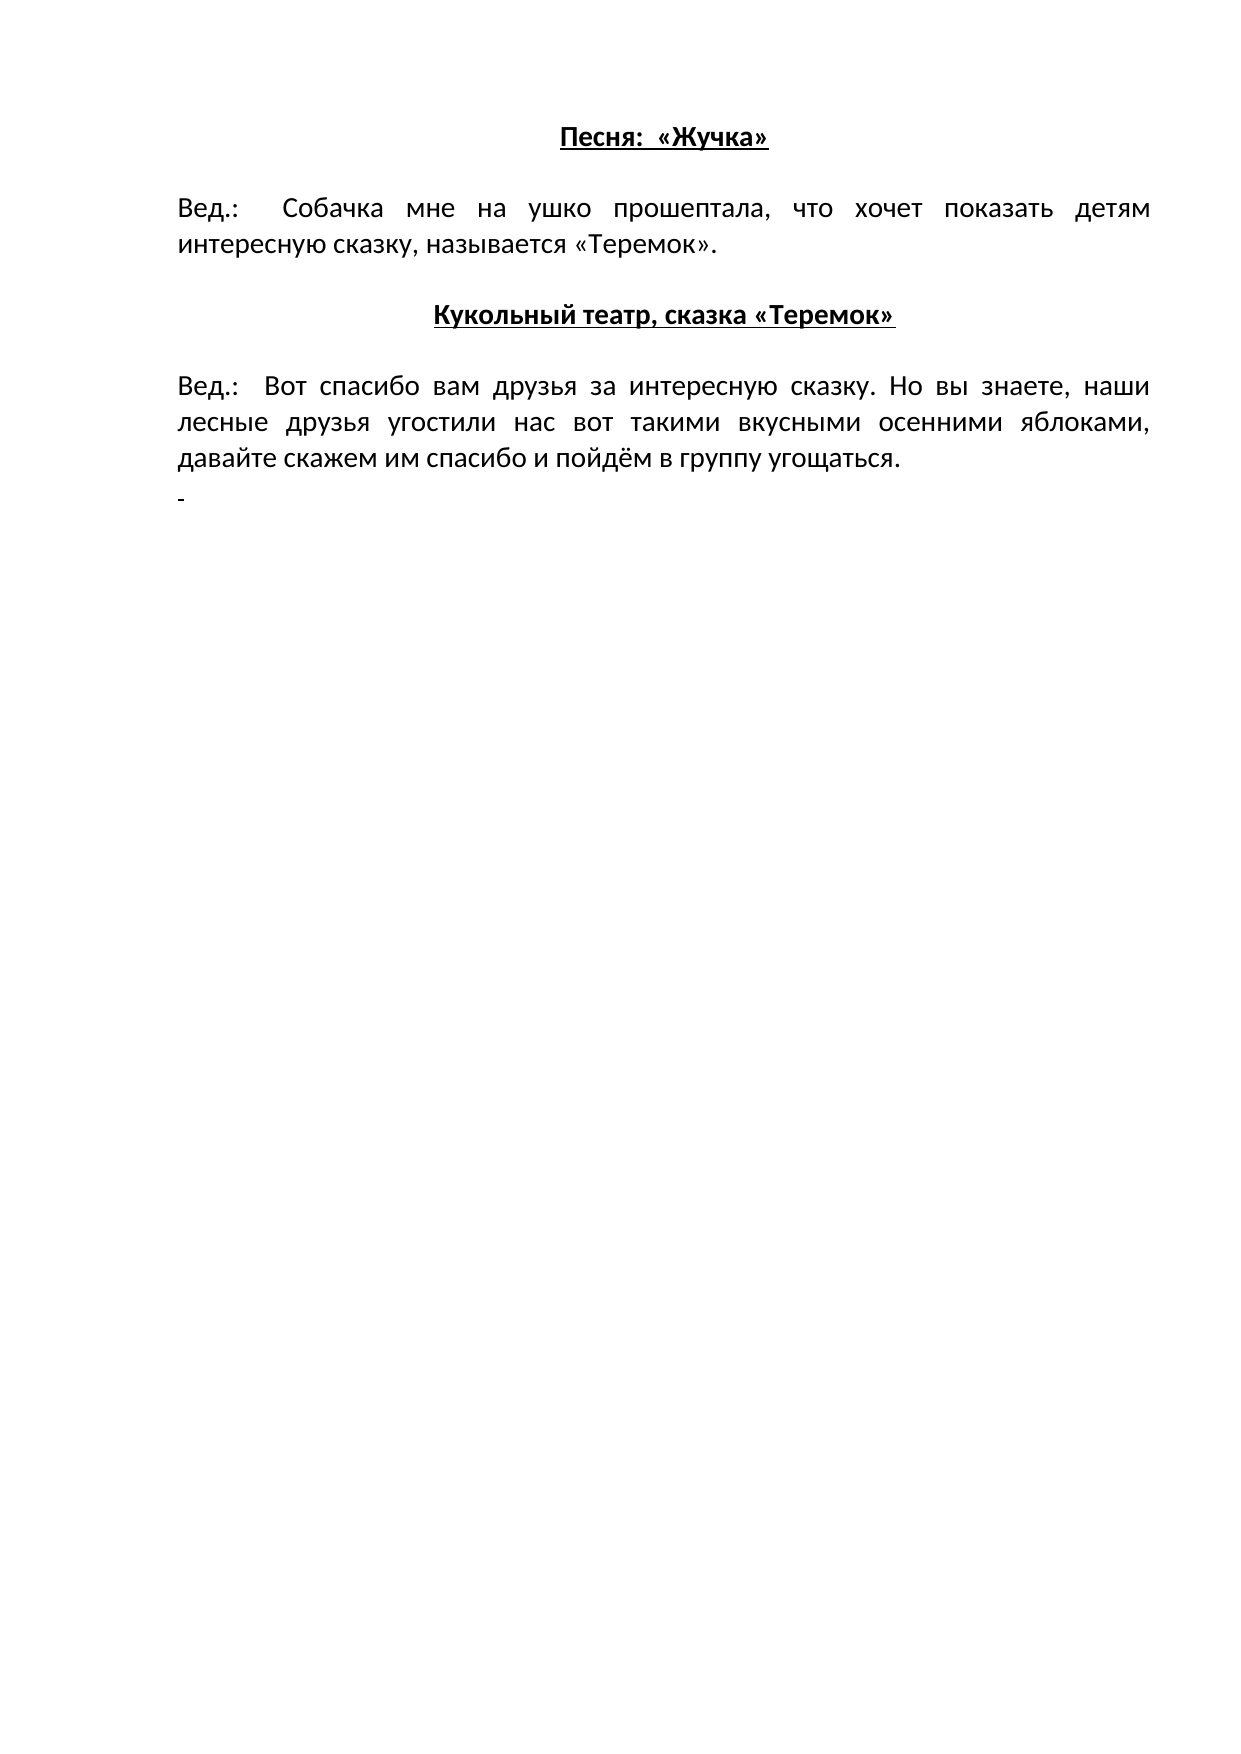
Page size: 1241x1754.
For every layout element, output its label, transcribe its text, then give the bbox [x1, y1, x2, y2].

text Вед.: Собачка мне на ушко прошептала, что хочет показать детям интересную сказку, называется «Теремок». [177, 189, 1152, 261]
text Вед.: Вот спасибо вам друзья за интересную сказку. Но вы знаете, наши лесные друзья угостили нас вот такими вкусными осенними яблоками, давайте скажем им спасибо и пойдём в группу угощаться. [177, 367, 1152, 474]
text Кукольный театр, сказка «Теремок» [177, 296, 1152, 332]
text Песня: «Жучка» [177, 118, 1152, 154]
